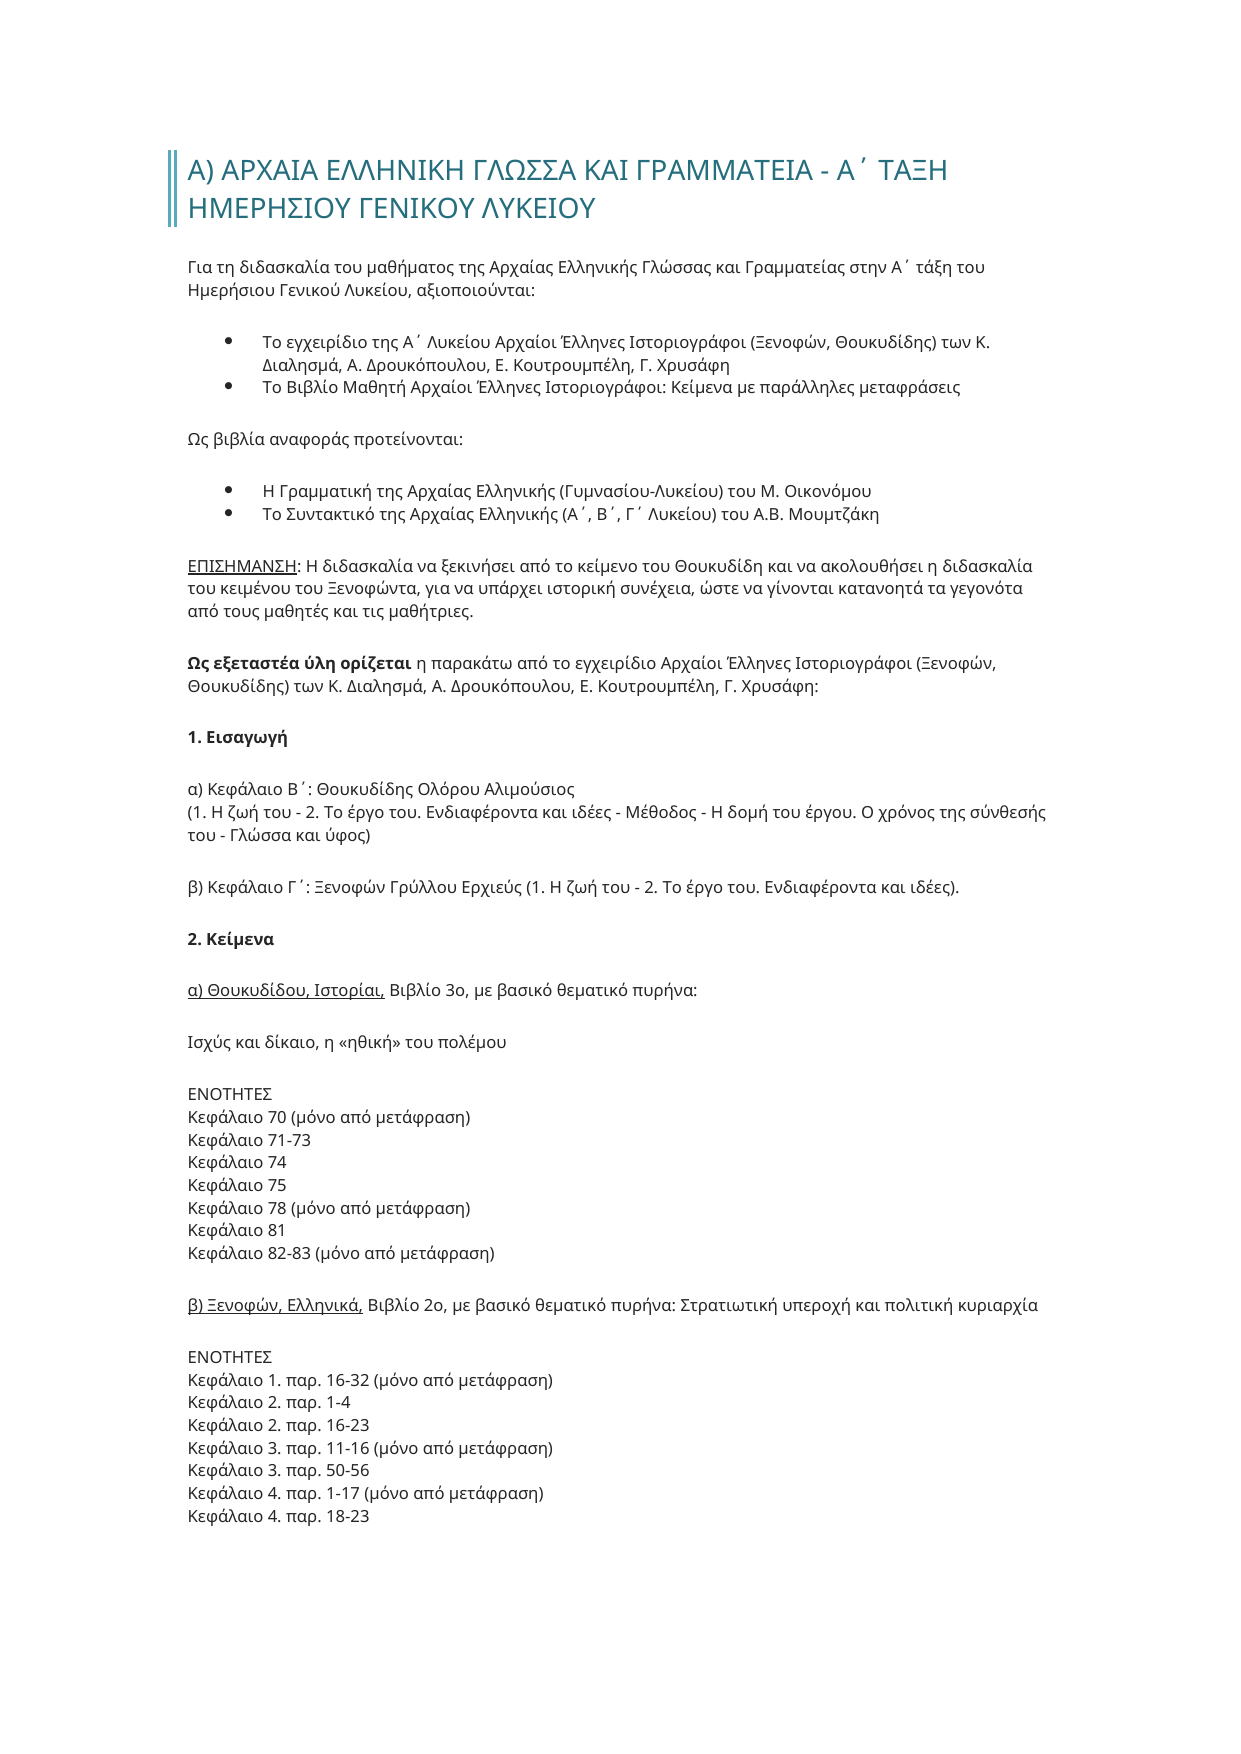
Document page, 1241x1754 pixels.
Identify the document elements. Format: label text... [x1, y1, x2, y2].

list Tο εγχειρίδιο της Α΄ Λυκείου Αρχαίοι Έλληνες Ιστοριογράφοι (Ξενοφών, Θουκυδίδης) των Κ. Διαλησμά, Α. Δρουκόπουλου, Ε. Κουτρουμπέλη, Γ. Χρυσάφη [225, 330, 1053, 376]
text ΕΠΙΣΗΜΑΝΣΗ: Η διδασκαλία να ξεκινήσει από το κείμενο του Θουκυδίδη και να ακολουθήσει η διδασκαλία του κειμένου του Ξενοφώντα, για να υπάρχει ιστορική συνέχεια, ώστε να γίνονται κατανοητά τα γεγονότα από τους μαθητές και τις μαθήτριες. [187, 554, 1053, 622]
text Για τη διδασκαλία του μαθήματος της Αρχαίας Ελληνικής Γλώσσας και Γραμματείας στην Α΄ τάξη του Ημερήσιου Γενικού Λυκείου, αξιοποιούνται: [187, 256, 1053, 301]
text ΕΝΟΤΗΤΕΣ Κεφάλαιο 1. παρ. 16-32 (μόνο από μετάφραση) Κεφάλαιο 2. παρ. 1-4 Κεφάλαιο 2. παρ. 16-23 Κεφάλαιο 3. παρ. 11-16 (μόνο από μετάφραση) Κεφάλαιο 3. παρ. 50-56 Κεφάλαιο 4. παρ. 1-17 (μόνο από μετάφραση) Κεφάλαιο 4. παρ. 18-23 [187, 1345, 1053, 1527]
text β) Κεφάλαιο Γ΄: Ξενοφών Γρύλλου Ερχιεύς (1. Η ζωή του - 2. Το έργο του. Ενδιαφέροντα και ιδέες). [187, 875, 1053, 898]
text Ως εξεταστέα ύλη ορίζεται η παρακάτω από το εγχειρίδιο Αρχαίοι Έλληνες Ιστοριογράφοι (Ξενοφών, Θουκυδίδης) των Κ. Διαλησμά, Α. Δρουκόπουλου, Ε. Κουτρουμπέλη, Γ. Χρυσάφη: [187, 651, 1053, 697]
text β) Ξενοφών, Ελληνικά, Βιβλίο 2ο, με βασικό θεματικό πυρήνα: Στρατιωτική υπεροχή και πολιτική κυριαρχία [187, 1293, 1053, 1316]
text Ως βιβλία αναφοράς προτείνονται: [187, 428, 1053, 450]
text 1. Εισαγωγή [187, 726, 1053, 749]
text ΕΝΟΤΗΤΕΣ Κεφάλαιο 70 (μόνο από μετάφραση) Κεφάλαιο 71-73 Κεφάλαιο 74 Κεφάλαιο 75 Κεφάλαιο 78 (μόνο από μετάφραση) Κεφάλαιο 81 Κεφάλαιο 82-83 (μόνο από μετάφραση) [187, 1083, 1053, 1264]
text α) Κεφάλαιο Β΄: Θουκυδίδης Ολόρου Αλιμούσιος (1. Η ζωή του - 2. Το έργο του. Ενδιαφέροντα και ιδέες - Μέθοδος - Η δομή του έργου. Ο χρόνος της σύνθεσής του - Γλώσσα και ύφος) [187, 778, 1053, 846]
list Το Βιβλίο Μαθητή Αρχαίοι Έλληνες Ιστοριογράφοι: Κείμενα με παράλληλες μεταφράσεις [225, 376, 1053, 398]
text 2. Κείμενα [187, 927, 1053, 950]
text Α) ΑΡΧΑΙΑ ΕΛΛΗΝΙΚΗ ΓΛΩΣΣΑ ΚΑΙ ΓΡΑΜΜΑΤΕΙΑ - Α΄ ΤΑΞΗ ΗΜΕΡΗΣΙΟΥ ΓΕΝΙΚΟΥ ΛΥΚΕΙΟΥ [187, 150, 1053, 227]
text α) Θουκυδίδου, Ιστορίαι, Βιβλίο 3ο, με βασικό θεματικό πυρήνα: [187, 979, 1053, 1002]
list Το Συντακτικό της Αρχαίας Ελληνικής (Α΄, Β΄, Γ΄ Λυκείου) του Α.Β. Μουμτζάκη [225, 502, 1053, 525]
list H Γραμματική της Αρχαίας Ελληνικής (Γυμνασίου-Λυκείου) του Μ. Οικονόμου [225, 479, 1053, 502]
text Ισχύς και δίκαιο, η «ηθική» του πολέμου [187, 1031, 1053, 1053]
